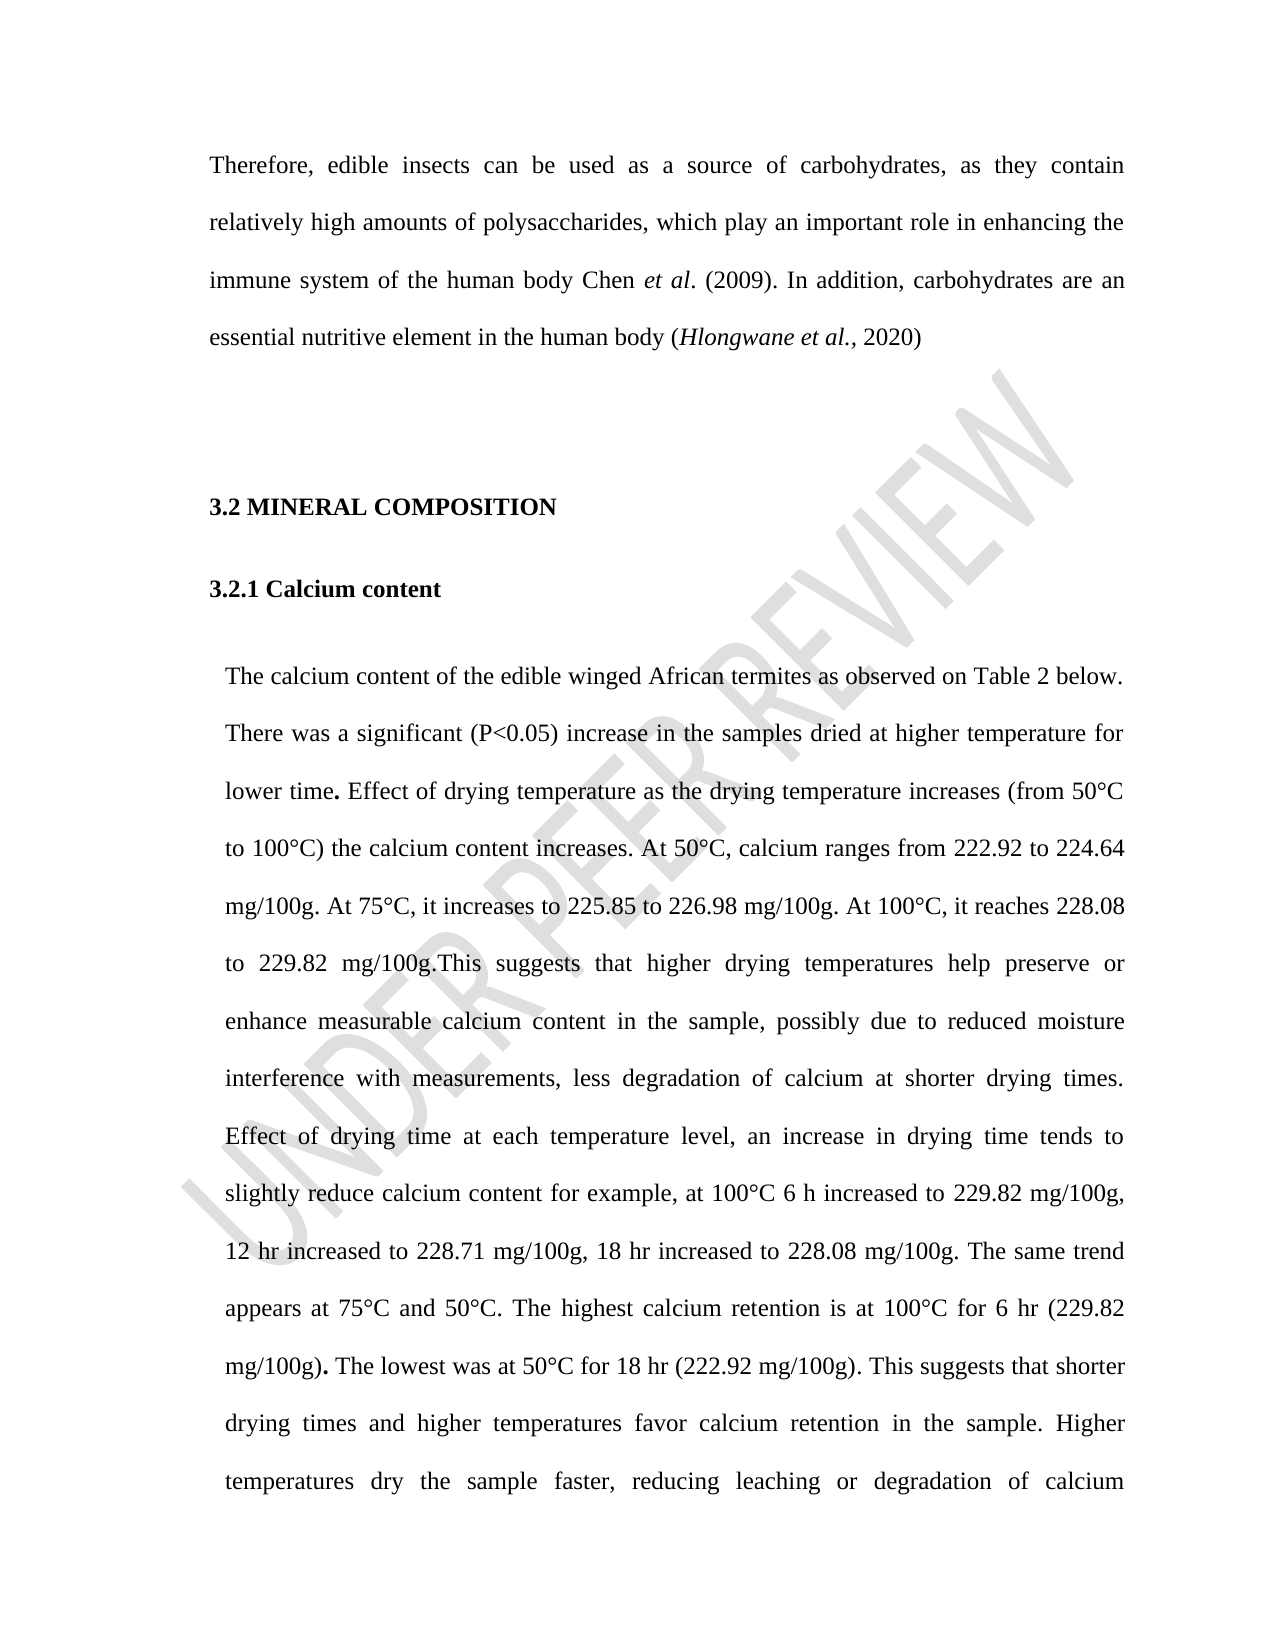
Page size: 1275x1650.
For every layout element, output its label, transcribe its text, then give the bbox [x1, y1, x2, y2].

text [209, 150, 1125, 351]
text 3.2.1 Calcium content [209, 574, 1125, 603]
text 3.2 MINERAL COMPOSITION [209, 492, 1125, 520]
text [225, 661, 1125, 1494]
